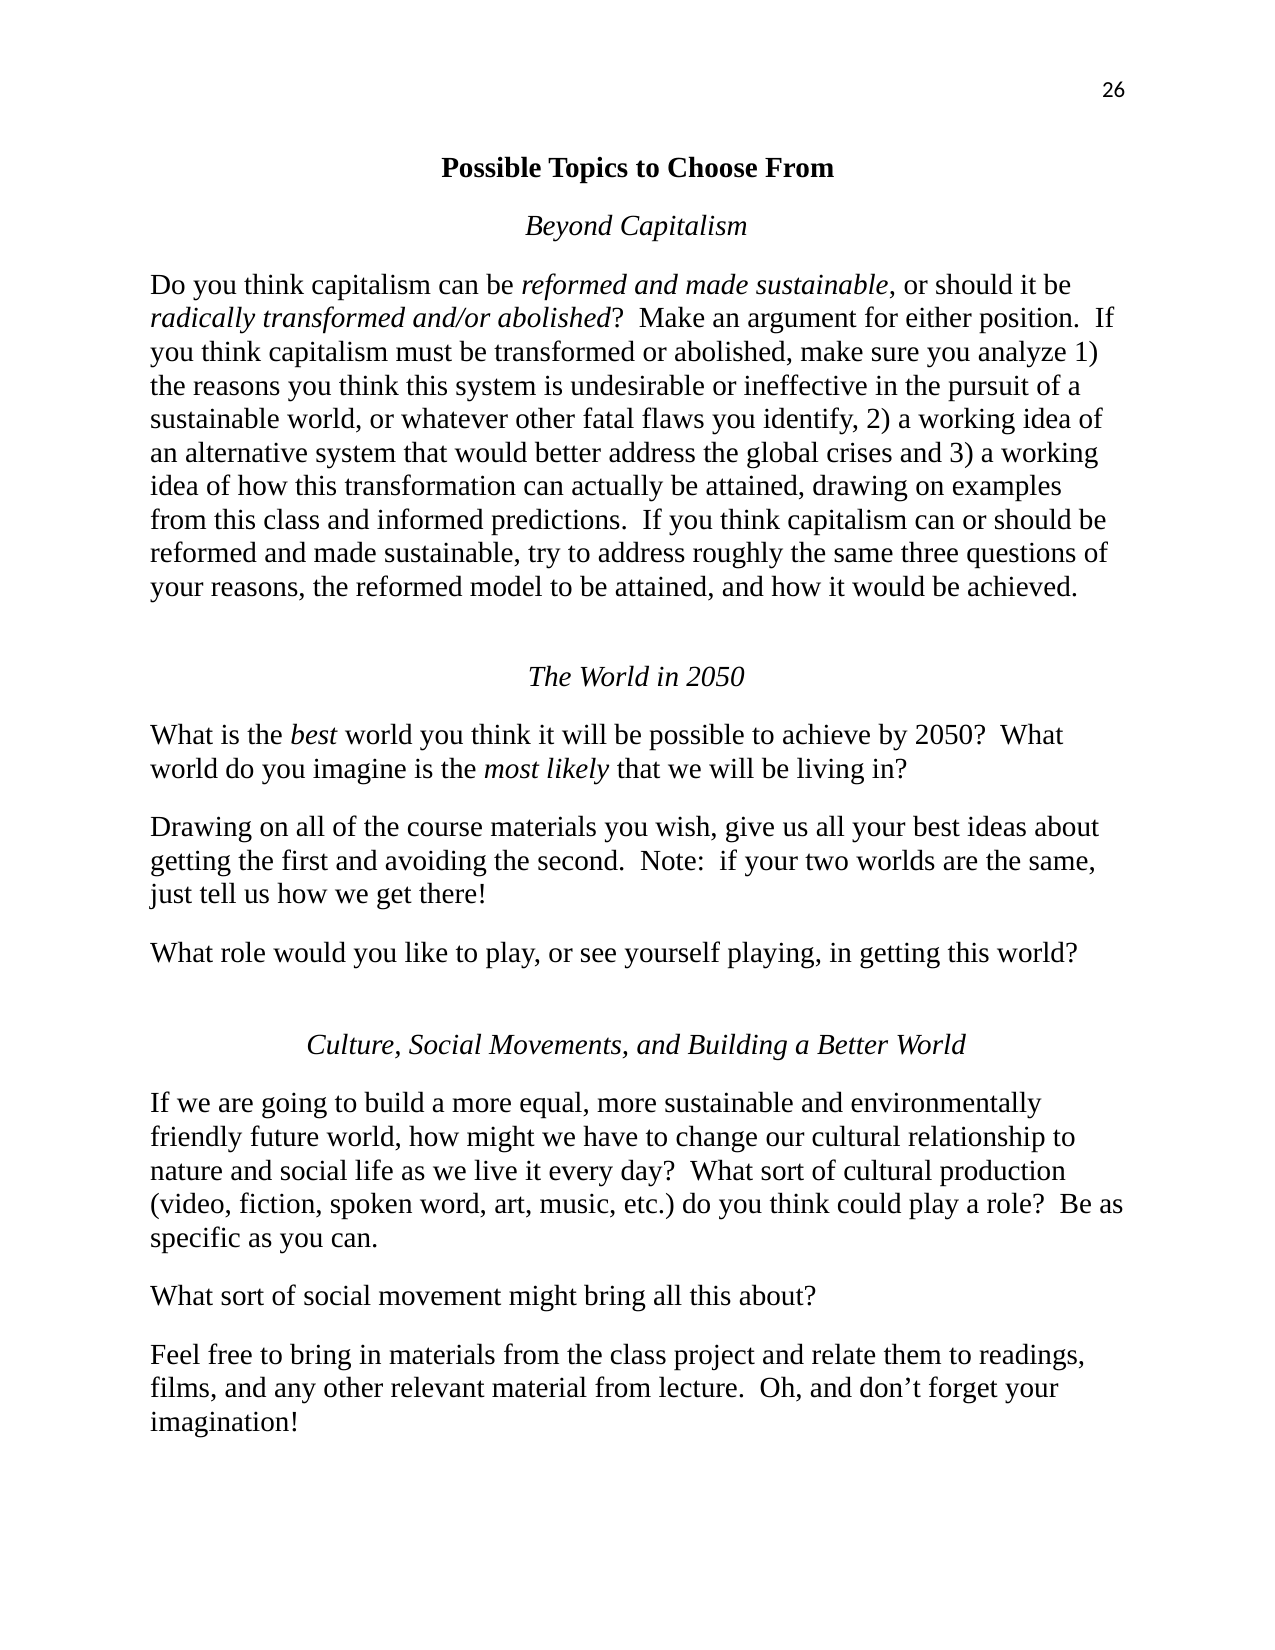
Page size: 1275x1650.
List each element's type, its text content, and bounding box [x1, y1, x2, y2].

text If we are going to build a more equal, more sustainable and environmentally friendly future world, how might we have to change our cultural relationship to nature and social life as we live it every day? What sort of cultural production (video, fiction, spoken word, art, music, etc.) do you think could play a role? Be as specific as you can. [150, 1086, 1125, 1253]
text Culture, Social Movements, and Building a Better World [150, 993, 1125, 1061]
text What sort of social movement might bring all this about? [150, 1278, 1125, 1312]
text What is the best world you think it will be possible to achieve by 2050? What world do you imagine is the most likely that we will be living in? [150, 717, 1125, 784]
text Feel free to bring in materials from the class project and relate them to readings, films, and any other relevant material from lecture. Oh, and don’t forget your imagination! [150, 1337, 1125, 1437]
text Possible Topics to Choose From [150, 150, 1125, 183]
text Drawing on all of the course materials you wish, give us all your best ideas about getting the first and avoiding the second. Note: if your two worlds are the same, just tell us how we get there! [150, 809, 1125, 910]
text Do you think capitalism can be reformed and made sustainable, or should it be radically transformed and/or abolished? Make an argument for either position. If you think capitalism must be transformed or abolished, make sure you analyze 1) the reasons you think this system is undesirable or ineffective in the pursuit of a sustainable world, or whatever other fatal flaws you identify, 2) a working idea of an alternative system that would better address the global crises and 3) a working idea of how this transformation can actually be attained, drawing on examples from this class and informed predictions. If you think capitalism can or should be reformed and made sustainable, try to address roughly the same three questions of your reasons, the reformed model to be attained, and how it would be achieved. [150, 267, 1125, 634]
text What role would you like to play, or see yourself playing, in getting this world? [150, 935, 1125, 968]
text Beyond Capitalism [150, 208, 1125, 242]
text The World in 2050 [150, 659, 1125, 692]
